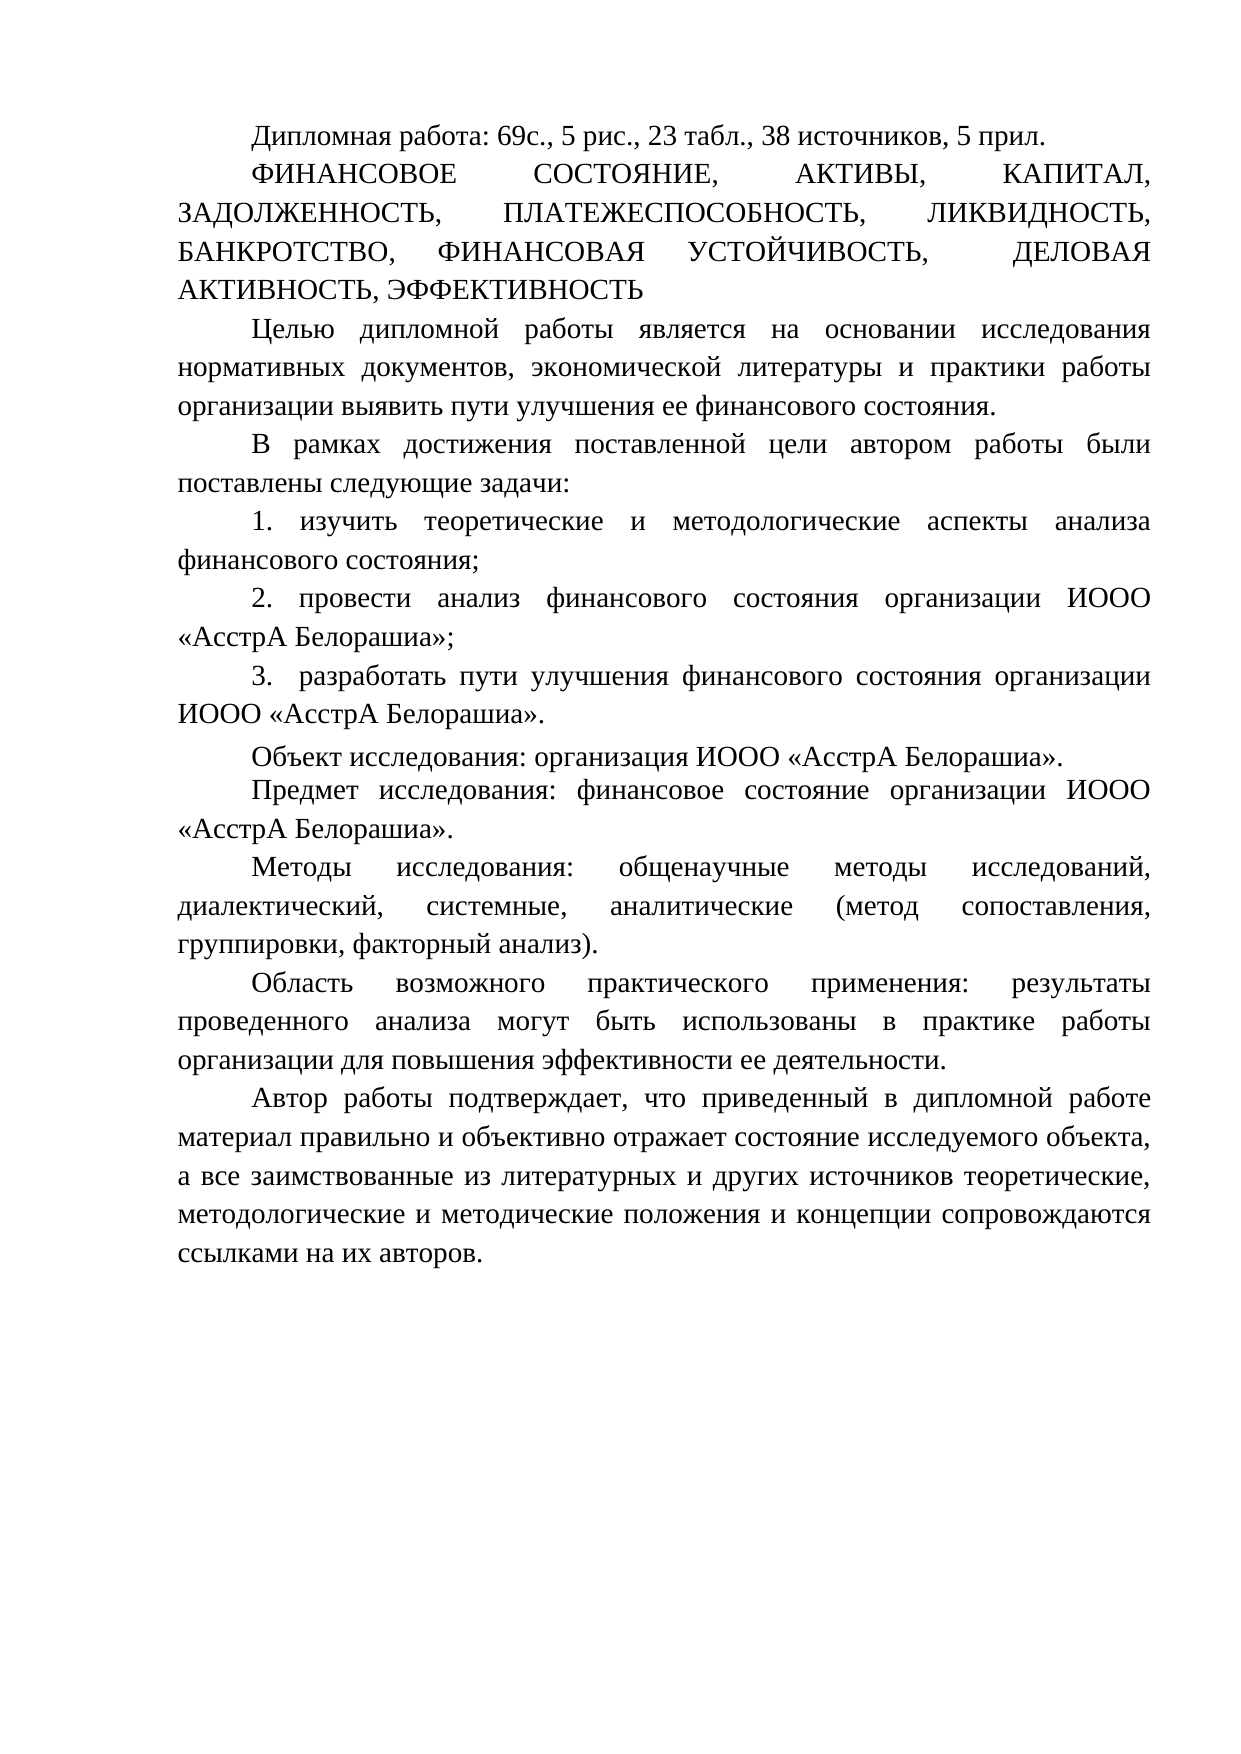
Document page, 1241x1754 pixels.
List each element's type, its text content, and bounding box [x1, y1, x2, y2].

text Дипломная работа: 69с., 5 рис., 23 табл., 38 источников, 5 прил. [177, 118, 1152, 152]
text Методы исследования: общенаучные методы исследований, диалектический, системные, аналитические (метод сопоставления, группировки, факторный анализ). [177, 849, 1152, 960]
text ФИНАНСОВОЕ СОСТОЯНИЕ, АКТИВЫ, КАПИТАЛ, ЗАДОЛЖЕННОСТЬ, ПЛАТЕЖЕСПОСОБНОСТЬ, ЛИКВИДНОСТЬ, БАНКРОТСТВО, ФИНАНСОВАЯ УСТОЙЧИВОСТЬ, ДЕЛОВАЯ АКТИВНОСТЬ, ЭФФЕКТИВНОСТЬ [177, 157, 1152, 306]
text В рамках достижения поставленной цели автором работы были поставлены следующие задачи: [177, 426, 1152, 498]
text 1. изучить теоретические и методологические аспекты анализа финансового состояния; [177, 503, 1152, 576]
text 3. разработать пути улучшения финансового состояния организации ИООО «АсстрА Белорашиа». [177, 658, 1152, 730]
text Область возможного практического применения: результаты проведенного анализа могут быть использованы в практике работы организации для повышения эффективности ее деятельности. [177, 965, 1152, 1076]
text Целью дипломной работы является на основании исследования нормативных документов, экономической литературы и практики работы организации выявить пути улучшения ее финансового состояния. [177, 311, 1152, 421]
text 2. провести анализ финансового состояния организации ИООО «АсстрА Белорашиа»; [177, 581, 1152, 653]
text Предмет исследования: финансовое состояние организации ИООО «АсстрА Белорашиа». [177, 772, 1152, 844]
text Объект исследования: организация ИООО «АсстрА Белорашиа». [177, 735, 1152, 772]
text Автор работы подтверждает, что приведенный в дипломной работе материал правильно и объективно отражает состояние исследуемого объекта, а все заимствованные из литературных и других источников теоретические, методологические и методические положения и концепции сопровождаются ссылками на их авторов. [177, 1081, 1152, 1268]
